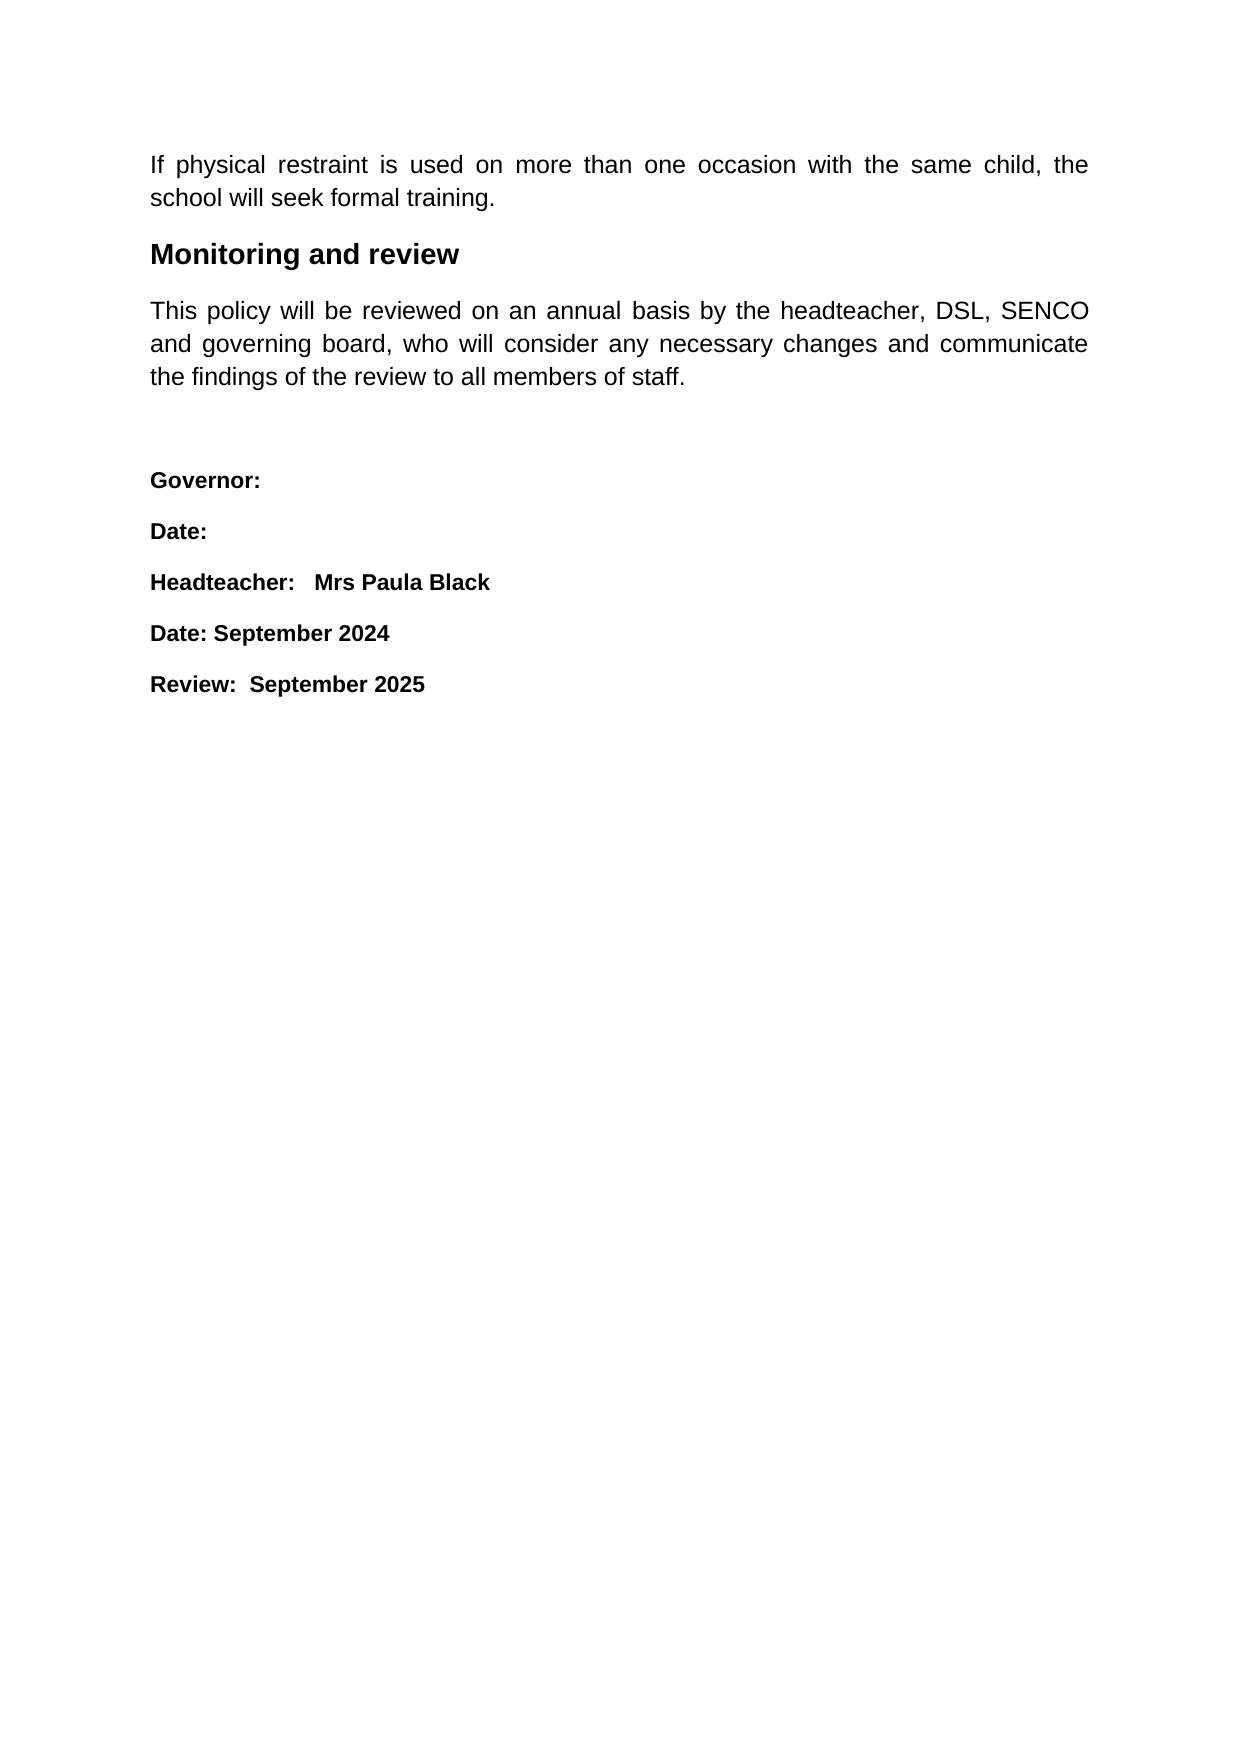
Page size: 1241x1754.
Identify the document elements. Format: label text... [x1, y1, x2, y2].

text Monitoring and review [150, 237, 1090, 270]
text Date: September 2024 [150, 620, 1090, 647]
text Governor: [150, 467, 1090, 493]
text Date: [150, 518, 1090, 544]
text Review: September 2025 [150, 671, 1090, 698]
text Headteacher: Mrs Paula Black [150, 569, 1090, 596]
text If physical restraint is used on more than one occasion with the same child, the school will seek formal training. [150, 150, 1090, 212]
text This policy will be reviewed on an annual basis by the headteacher, DSL, SENCO and governing board, who will consider any necessary changes and communicate the findings of the review to all members of staff. [150, 296, 1090, 391]
